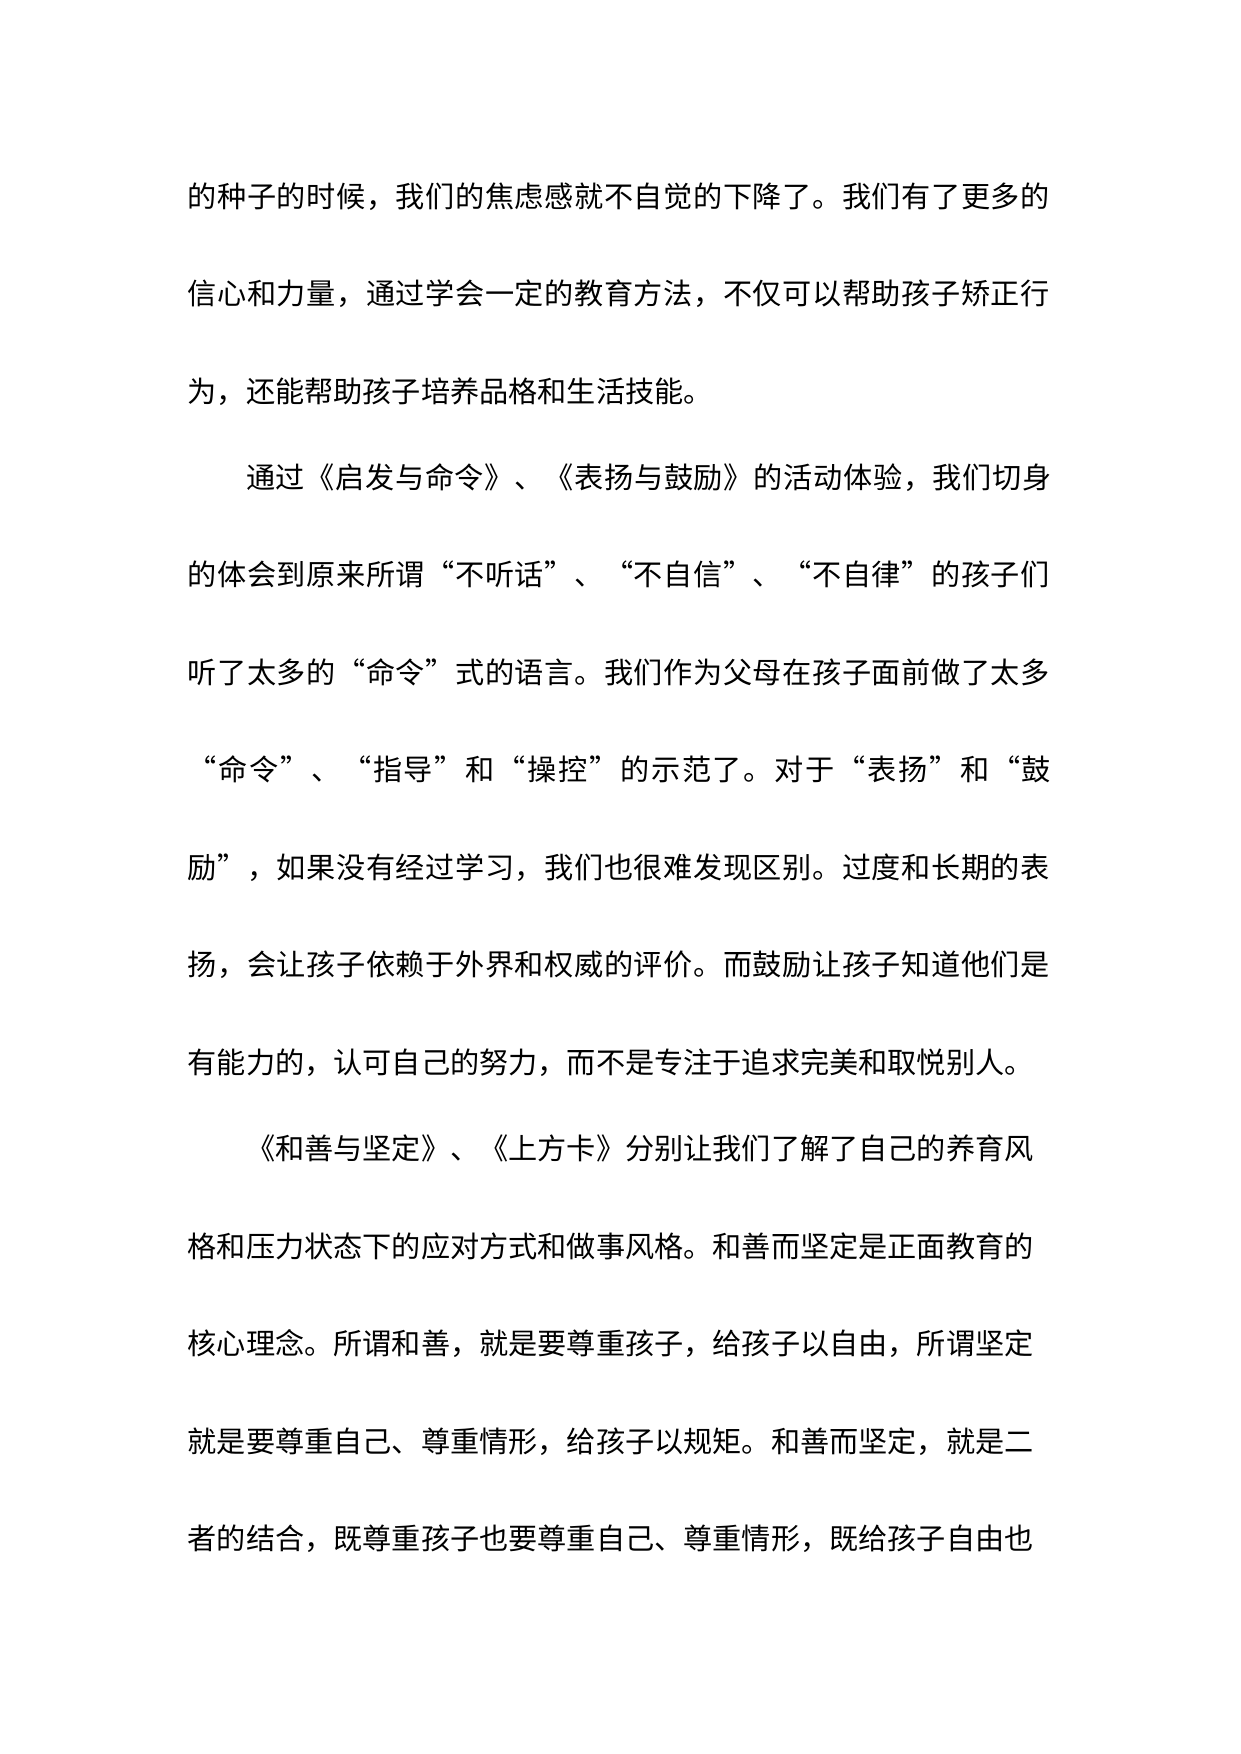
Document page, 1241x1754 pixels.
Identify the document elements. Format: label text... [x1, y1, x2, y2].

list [187, 1114, 1053, 1569]
list 通过《启发与命令》、《表扬与鼓励》的活动体验，我们切身的体会到原来所谓“不听话”、“不自信”、“不自律”的孩子们听了太多的“命令”式的语言。我们作为父母在孩子面前做了太多“命令”、“指导”和“操控”的示范了。对于“表扬”和“鼓励”，如果没有经过学习，我们也很难发现区别。过度和长期的表扬，会让孩子依赖于外界和权威的评价。而鼓励让孩子知道他们是有能力的，认可自己的努力，而不是专注于追求完美和取悦别人。 [187, 443, 1053, 1093]
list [187, 162, 1053, 422]
